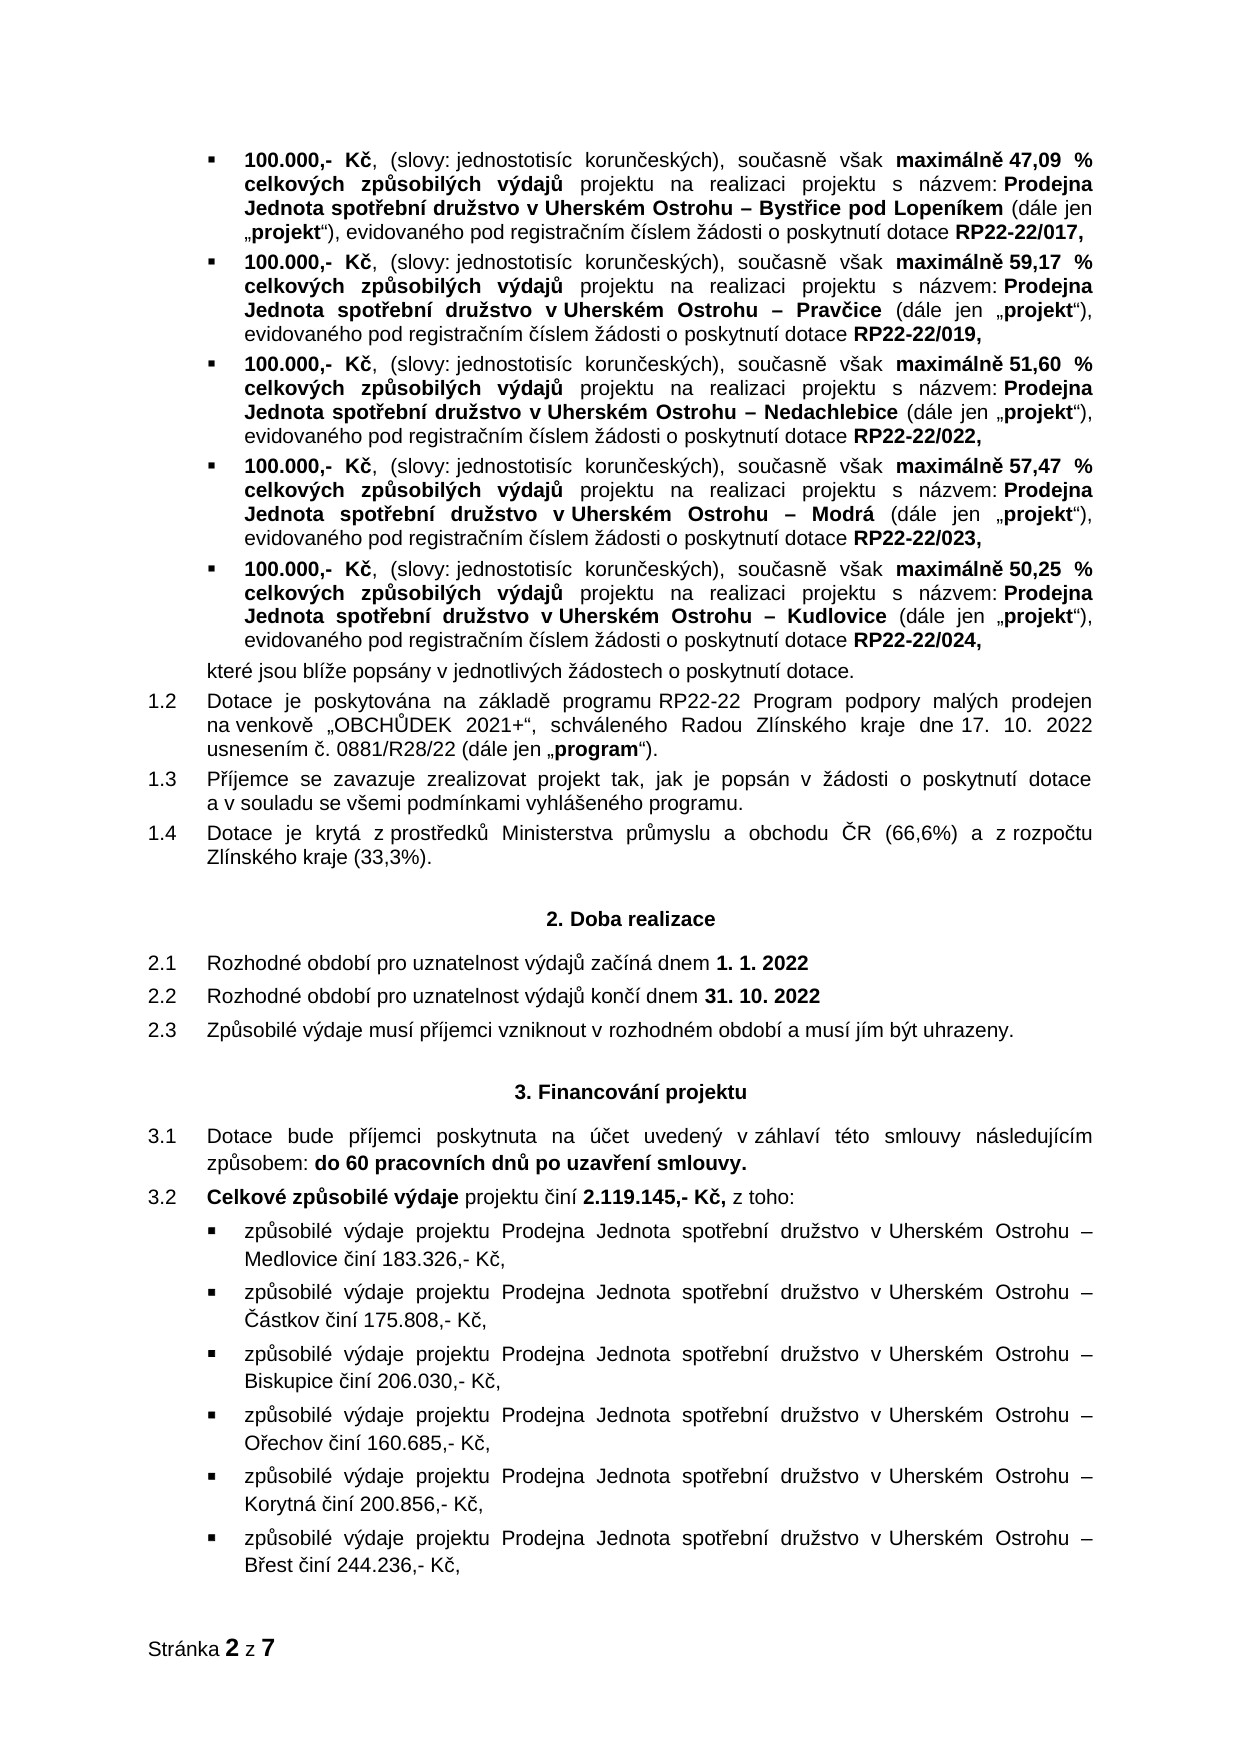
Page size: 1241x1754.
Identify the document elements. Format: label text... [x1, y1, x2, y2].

list které jsou blíže popsány v jednotlivých žádostech o poskytnutí dotace. [207, 658, 1093, 682]
list způsobilé výdaje projektu Prodejna Jednota spotřební družstvo v Uherském Ostrohu – Ořechov činí 160.685,- Kč, [207, 1403, 1093, 1454]
list 100.000,- Kč, (slovy: jednostotisíc korunčeských), současně však maximálně 50,25 % celkových způsobilých výdajů projektu na realizaci projektu s názvem: Prodejna Jednota spotřební družstvo v Uherském Ostrohu – Kudlovice (dále jen „projekt“), evidovaného pod registračním číslem žádosti o poskytnutí dotace RP22-22/024, [207, 556, 1093, 652]
list 100.000,- Kč, (slovy: jednostotisíc korunčeských), současně však maximálně 51,60 % celkových způsobilých výdajů projektu na realizaci projektu s názvem: Prodejna Jednota spotřební družstvo v Uherském Ostrohu – Nedachlebice (dále jen „projekt“), evidovaného pod registračním číslem žádosti o poskytnutí dotace RP22-22/022, [207, 352, 1093, 448]
list 100.000,- Kč, (slovy: jednostotisíc korunčeských), současně však maximálně 59,17 % celkových způsobilých výdajů projektu na realizaci projektu s názvem: Prodejna Jednota spotřební družstvo v Uherském Ostrohu – Pravčice (dále jen „projekt“), evidovaného pod registračním číslem žádosti o poskytnutí dotace RP22-22/019, [207, 250, 1093, 346]
text Způsobilé výdaje musí příjemci vzniknout v rozhodném období a musí jím být uhrazeny. [148, 1018, 1093, 1042]
text Dotace je krytá z prostředků Ministerstva průmyslu a obchodu ČR (66,6%) a z rozpočtu Zlínského kraje (33,3%). [148, 821, 1093, 869]
list způsobilé výdaje projektu Prodejna Jednota spotřební družstvo v Uherském Ostrohu – Břest činí 244.236,- Kč, [207, 1526, 1093, 1577]
text Dotace bude příjemci poskytnuta na účet uvedený v záhlaví této smlouvy následujícím způsobem: do 60 pracovních dnů po uzavření smlouvy. [148, 1124, 1093, 1175]
text Rozhodné období pro uznatelnost výdajů končí dnem 31. 10. 2022 [148, 984, 1093, 1008]
subtitle Doba realizace [178, 906, 1093, 930]
list způsobilé výdaje projektu Prodejna Jednota spotřební družstvo v Uherském Ostrohu – Medlovice činí 183.326,- Kč, [207, 1219, 1093, 1270]
list 100.000,- Kč, (slovy: jednostotisíc korunčeských), současně však maximálně 47,09 % celkových způsobilých výdajů projektu na realizaci projektu s názvem: Prodejna Jednota spotřební družstvo v Uherském Ostrohu – Bystřice pod Lopeníkem (dále jen „projekt“), evidovaného pod registračním číslem žádosti o poskytnutí dotace RP22-22/017, [207, 148, 1093, 243]
text Příjemce se zavazuje zrealizovat projekt tak, jak je popsán v žádosti o poskytnutí dotace a v souladu se všemi podmínkami vyhlášeného programu. [148, 767, 1093, 815]
list způsobilé výdaje projektu Prodejna Jednota spotřební družstvo v Uherském Ostrohu – Částkov činí 175.808,- Kč, [207, 1280, 1093, 1332]
list způsobilé výdaje projektu Prodejna Jednota spotřební družstvo v Uherském Ostrohu – Korytná činí 200.856,- Kč, [207, 1464, 1093, 1516]
text Rozhodné období pro uznatelnost výdajů začíná dnem 1. 1. 2022 [148, 951, 1093, 974]
subtitle Financování projektu [178, 1079, 1093, 1103]
list způsobilé výdaje projektu Prodejna Jednota spotřební družstvo v Uherském Ostrohu – Biskupice činí 206.030,- Kč, [207, 1341, 1093, 1393]
text Dotace je poskytována na základě programu RP22-22 Program podpory malých prodejen na venkově „OBCHŮDEK 2021+“, schváleného Radou Zlínského kraje dne 17. 10. 2022 usnesením č. 0881/R28/22 (dále jen „program“). [148, 689, 1093, 761]
text Celkové způsobilé výdaje projektu činí 2.119.145,- Kč, z toho: [148, 1185, 1093, 1209]
list 100.000,- Kč, (slovy: jednostotisíc korunčeských), současně však maximálně 57,47 % celkových způsobilých výdajů projektu na realizaci projektu s názvem: Prodejna Jednota spotřební družstvo v Uherském Ostrohu – Modrá (dále jen „projekt“), evidovaného pod registračním číslem žádosti o poskytnutí dotace RP22-22/023, [207, 454, 1093, 550]
